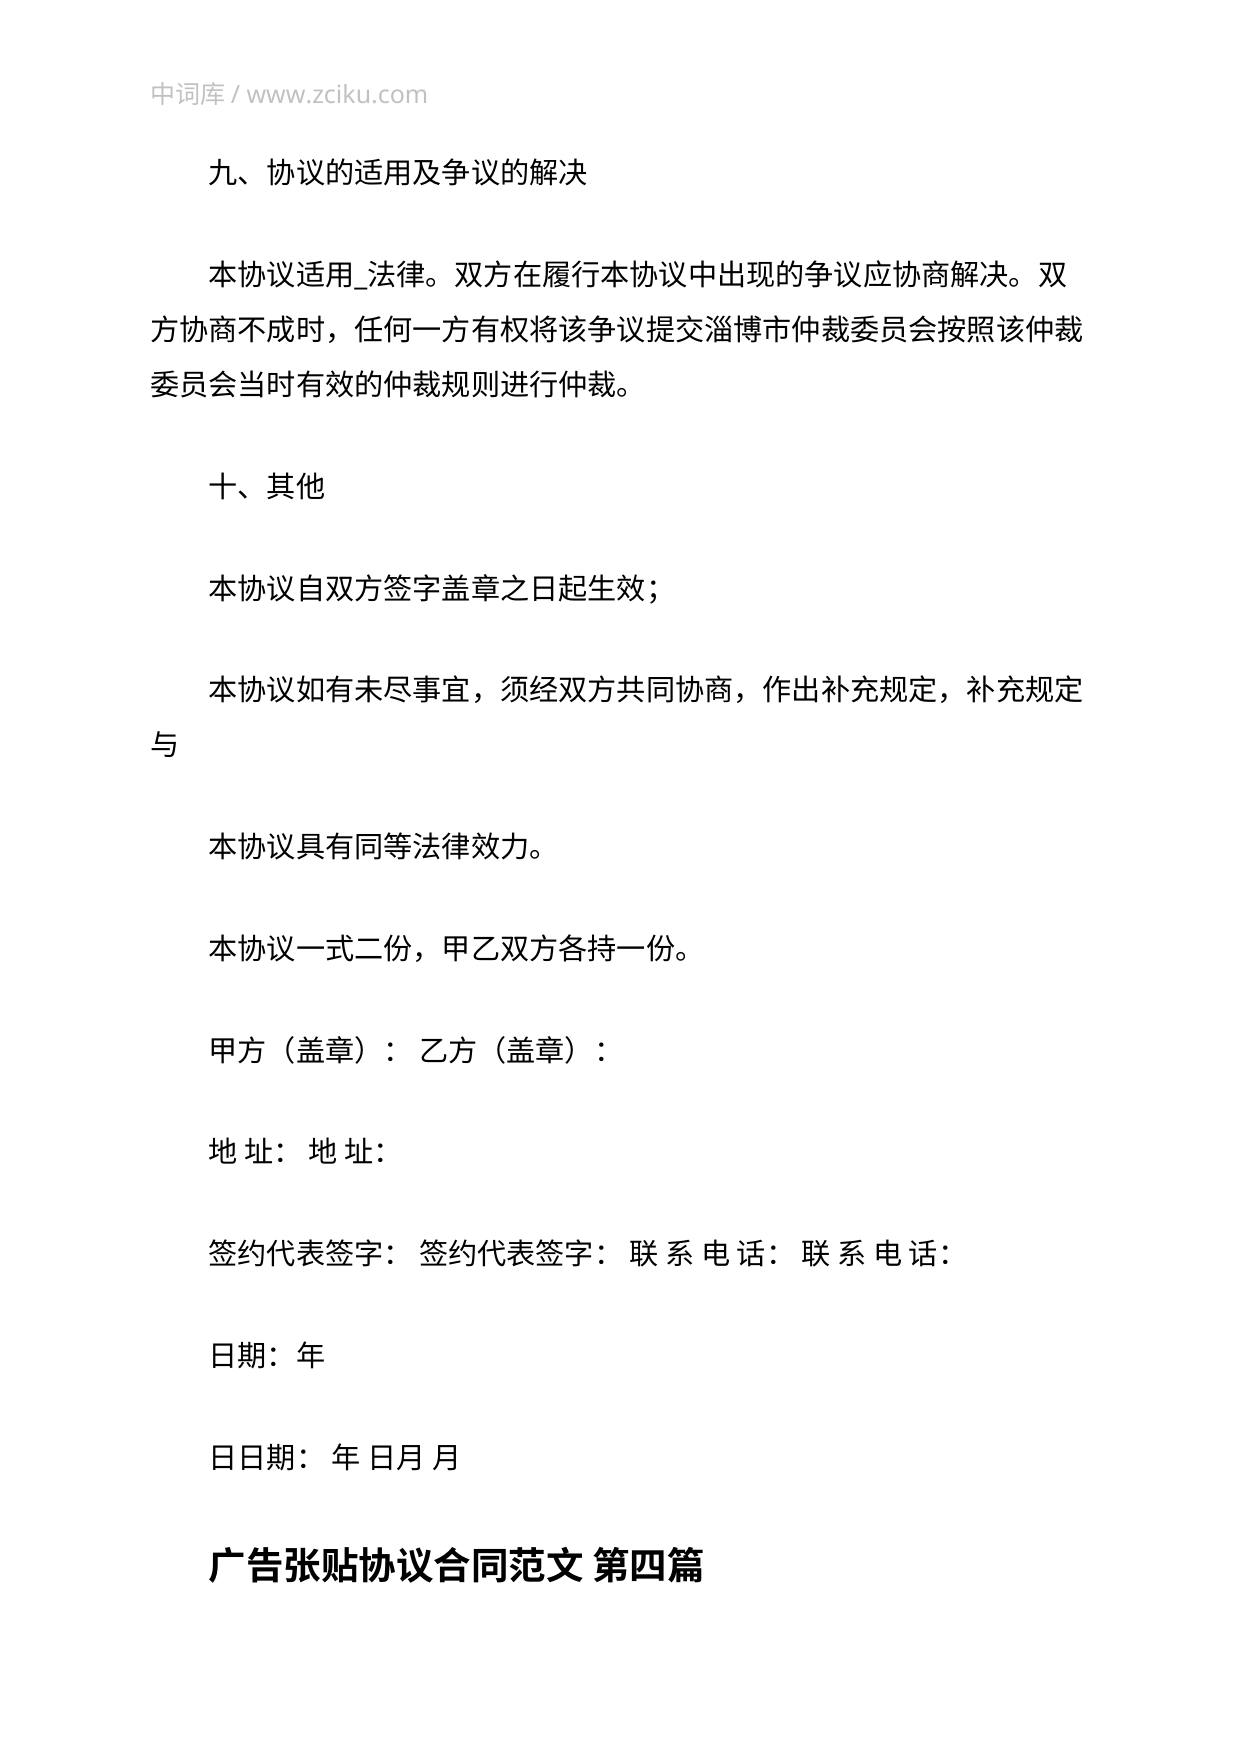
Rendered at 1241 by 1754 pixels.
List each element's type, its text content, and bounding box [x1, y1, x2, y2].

text 地 址： 地 址： [150, 1129, 1090, 1171]
text 本协议具有同等法律效力。 [150, 824, 1090, 866]
text 本协议适用_法律。双方在履行本协议中出现的争议应协商解决。双方协商不成时，任何一方有权将该争议提交淄博市仲裁委员会按照该仲裁委员会当时有效的仲裁规则进行仲裁。 [150, 252, 1090, 404]
text 签约代表签字： 签约代表签字： 联 系 电 话： 联 系 电 话： [150, 1231, 1090, 1273]
text 甲方（盖章）： 乙方（盖章）： [150, 1027, 1090, 1069]
text 十、其他 [150, 463, 1090, 506]
text 日日期： 年 日月 月 [150, 1434, 1090, 1477]
text 广告张贴协议合同范文 第四篇 [150, 1536, 1090, 1590]
text 本协议如有未尽事宜，须经双方共同协商，作出补充规定，补充规定与 [150, 667, 1090, 764]
text 九、协议的适用及争议的解决 [150, 150, 1090, 192]
text 日期：年 [150, 1332, 1090, 1375]
text 本协议一式二份，甲乙双方各持一份。 [150, 925, 1090, 968]
text 本协议自双方签字盖章之日起生效； [150, 565, 1090, 607]
